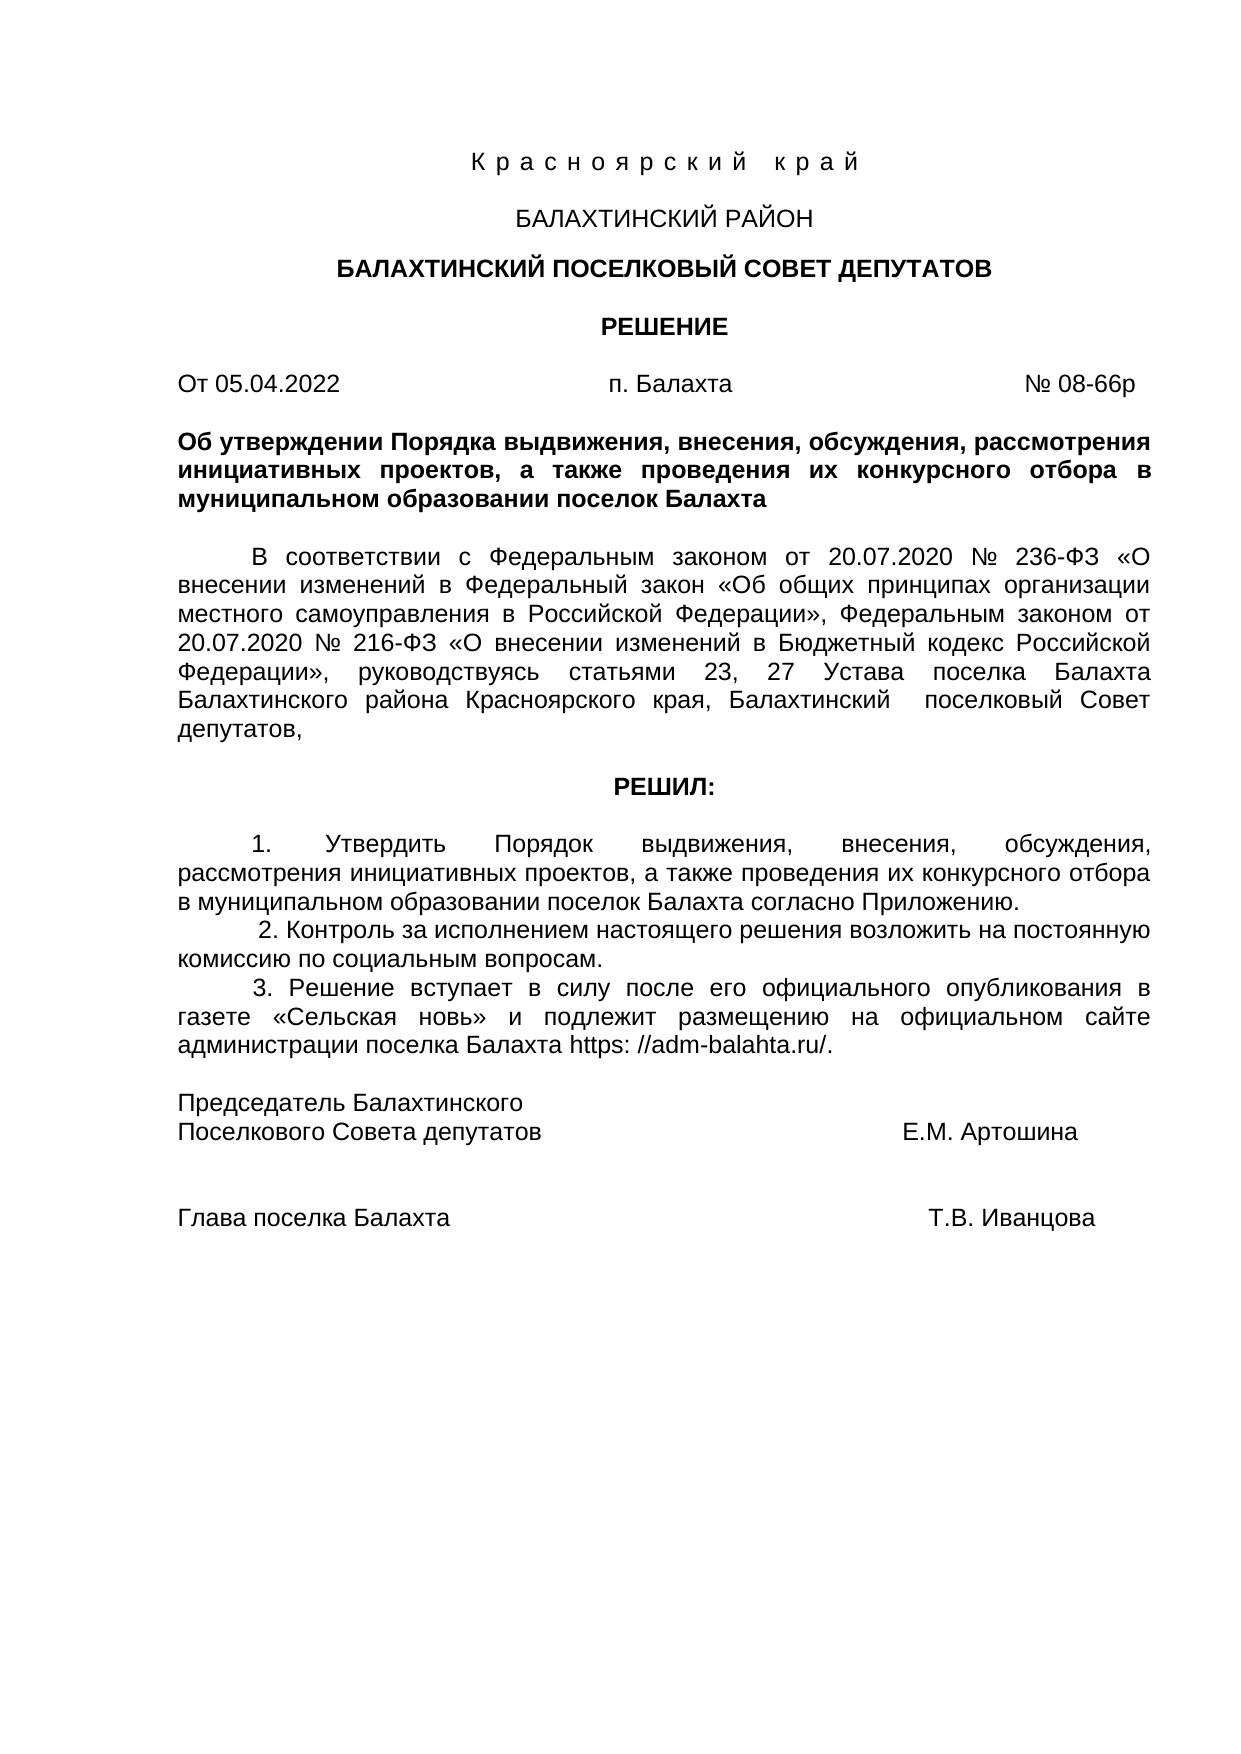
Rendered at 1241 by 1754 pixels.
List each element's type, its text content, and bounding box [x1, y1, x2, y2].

title Поселкового Совета депутатов Е.М. Артошина [177, 1116, 1152, 1145]
text От 05.04.2022 п. Балахта № 08-66р [177, 369, 1152, 398]
title 2. Контроль за исполнением настоящего решения возложить на постоянную комиссию по социальным вопросам. [177, 915, 1152, 973]
text 3. Решение вступает в силу после его официального опубликования в газете «Сельская новь» и подлежит размещению на официальном сайте администрации поселка Балахта https: //adm-balahta.ru/. [177, 973, 1152, 1059]
title Глава поселка Балахта Т.В. Иванцова [177, 1203, 1152, 1231]
text РЕШЕНИЕ [177, 311, 1152, 340]
list Утвердить Порядок выдвижения, внесения, обсуждения, рассмотрения инициативных проектов, а также проведения их конкурсного отбора в муниципальном образовании поселок Балахта согласно Приложению. [177, 829, 1152, 915]
subtitle БАЛАХТИНСКИЙ ПОСЕЛКОВЫЙ СОВЕТ ДЕПУТАТОВ [177, 254, 1152, 283]
subtitle Красноярский край [177, 147, 1152, 176]
text В соответствии с Федеральным законом от 20.07.2020 № 236-ФЗ «О внесении изменений в Федеральный закон «Об общих принципах организации местного самоуправления в Российской Федерации», Федеральным законом от 20.07.2020 № 216-ФЗ «О внесении изменений в Бюджетный кодекс Российской Федерации», руководствуясь статьями 23, 27 Устава поселка Балахта Балахтинского района Красноярского края, Балахтинский поселковый Совет депутатов, [177, 541, 1152, 743]
text Об утверждении Порядка выдвижения, внесения, обсуждения, рассмотрения инициативных проектов, а также проведения их конкурсного отбора в муниципальном образовании поселок Балахта [177, 426, 1152, 513]
title Председатель Балахтинского [177, 1088, 1152, 1116]
text РЕШИЛ: [177, 771, 1152, 800]
subtitle БАЛАХТИНСКИЙ РАЙОН [177, 204, 1152, 233]
